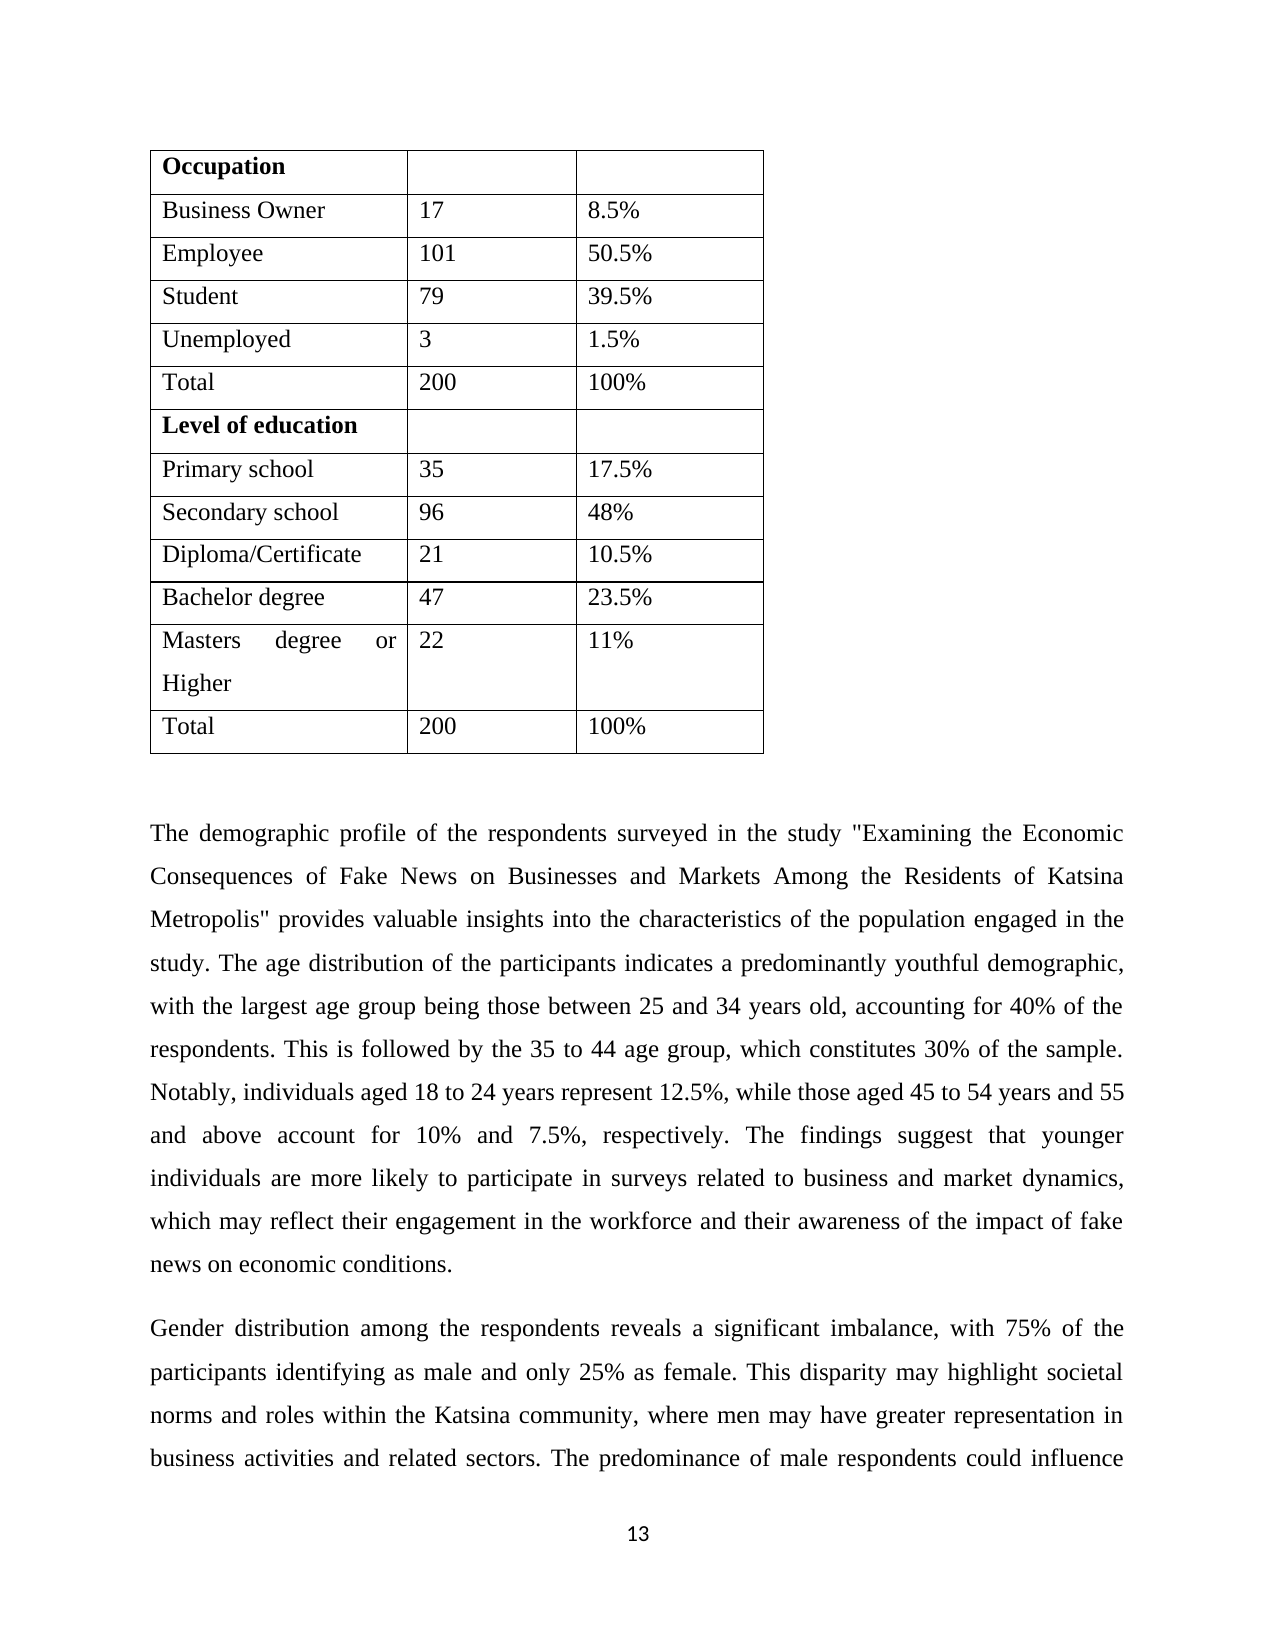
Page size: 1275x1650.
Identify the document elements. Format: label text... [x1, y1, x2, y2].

table_cell [577, 410, 763, 453]
table_cell Level of education [151, 410, 407, 453]
table_cell 1.5% [577, 324, 763, 366]
table_cell Student [151, 281, 407, 323]
table_cell 100% [577, 367, 763, 409]
table_cell 17 [408, 195, 576, 237]
table_cell Primary school [151, 454, 407, 496]
table_cell 23.5% [577, 583, 763, 624]
table_cell Unemployed [151, 324, 407, 366]
table_cell 79 [408, 281, 576, 323]
table_cell Diploma/Certificate [151, 540, 407, 581]
table_cell 21 [408, 540, 576, 581]
table_cell 22 [408, 625, 576, 710]
table_cell 8.5% [577, 195, 763, 237]
table_cell 101 [408, 238, 576, 280]
table_cell 17.5% [577, 454, 763, 496]
table_cell [408, 151, 576, 194]
table_cell 50.5% [577, 238, 763, 280]
table_cell 200 [408, 367, 576, 409]
table_cell [408, 410, 576, 453]
table_cell Bachelor degree [151, 583, 407, 624]
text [150, 1313, 1125, 1472]
table_cell 200 [408, 711, 576, 753]
table_cell Masters degree or Higher [151, 625, 407, 710]
text The demographic profile of the respondents surveyed in the study "Examining the Economic Consequences of Fake News on Businesses and Markets Among the Residents of Katsina Metropolis" provides valuable insights into the characteristics of the population engaged in the study. The age distribution of the participants indicates a predominantly youthful demographic, with the largest age group being those between 25 and 34 years old, accounting for 40% of the respondents. This is followed by the 35 to 44 age group, which constitutes 30% of the sample. Notably, individuals aged 18 to 24 years represent 12.5%, while those aged 45 to 54 years and 55 and above account for 10% and 7.5%, respectively. The findings suggest that younger individuals are more likely to participate in surveys related to business and market dynamics, which may reflect their engagement in the workforce and their awareness of the impact of fake news on economic conditions. [150, 818, 1125, 1278]
table_cell Employee [151, 238, 407, 280]
table_cell Secondary school [151, 497, 407, 538]
table_cell 3 [408, 324, 576, 366]
table_cell Business Owner [151, 195, 407, 237]
table_cell 11% [577, 625, 763, 710]
table_cell 39.5% [577, 281, 763, 323]
table_cell Total [151, 367, 407, 409]
table_cell [577, 151, 763, 194]
table_cell Total [151, 711, 407, 753]
table_cell 48% [577, 497, 763, 538]
table_cell 100% [577, 711, 763, 753]
table_cell 47 [408, 583, 576, 624]
table_cell 10.5% [577, 540, 763, 581]
table_cell 35 [408, 454, 576, 496]
table_cell 96 [408, 497, 576, 538]
table_cell Occupation [151, 151, 407, 194]
